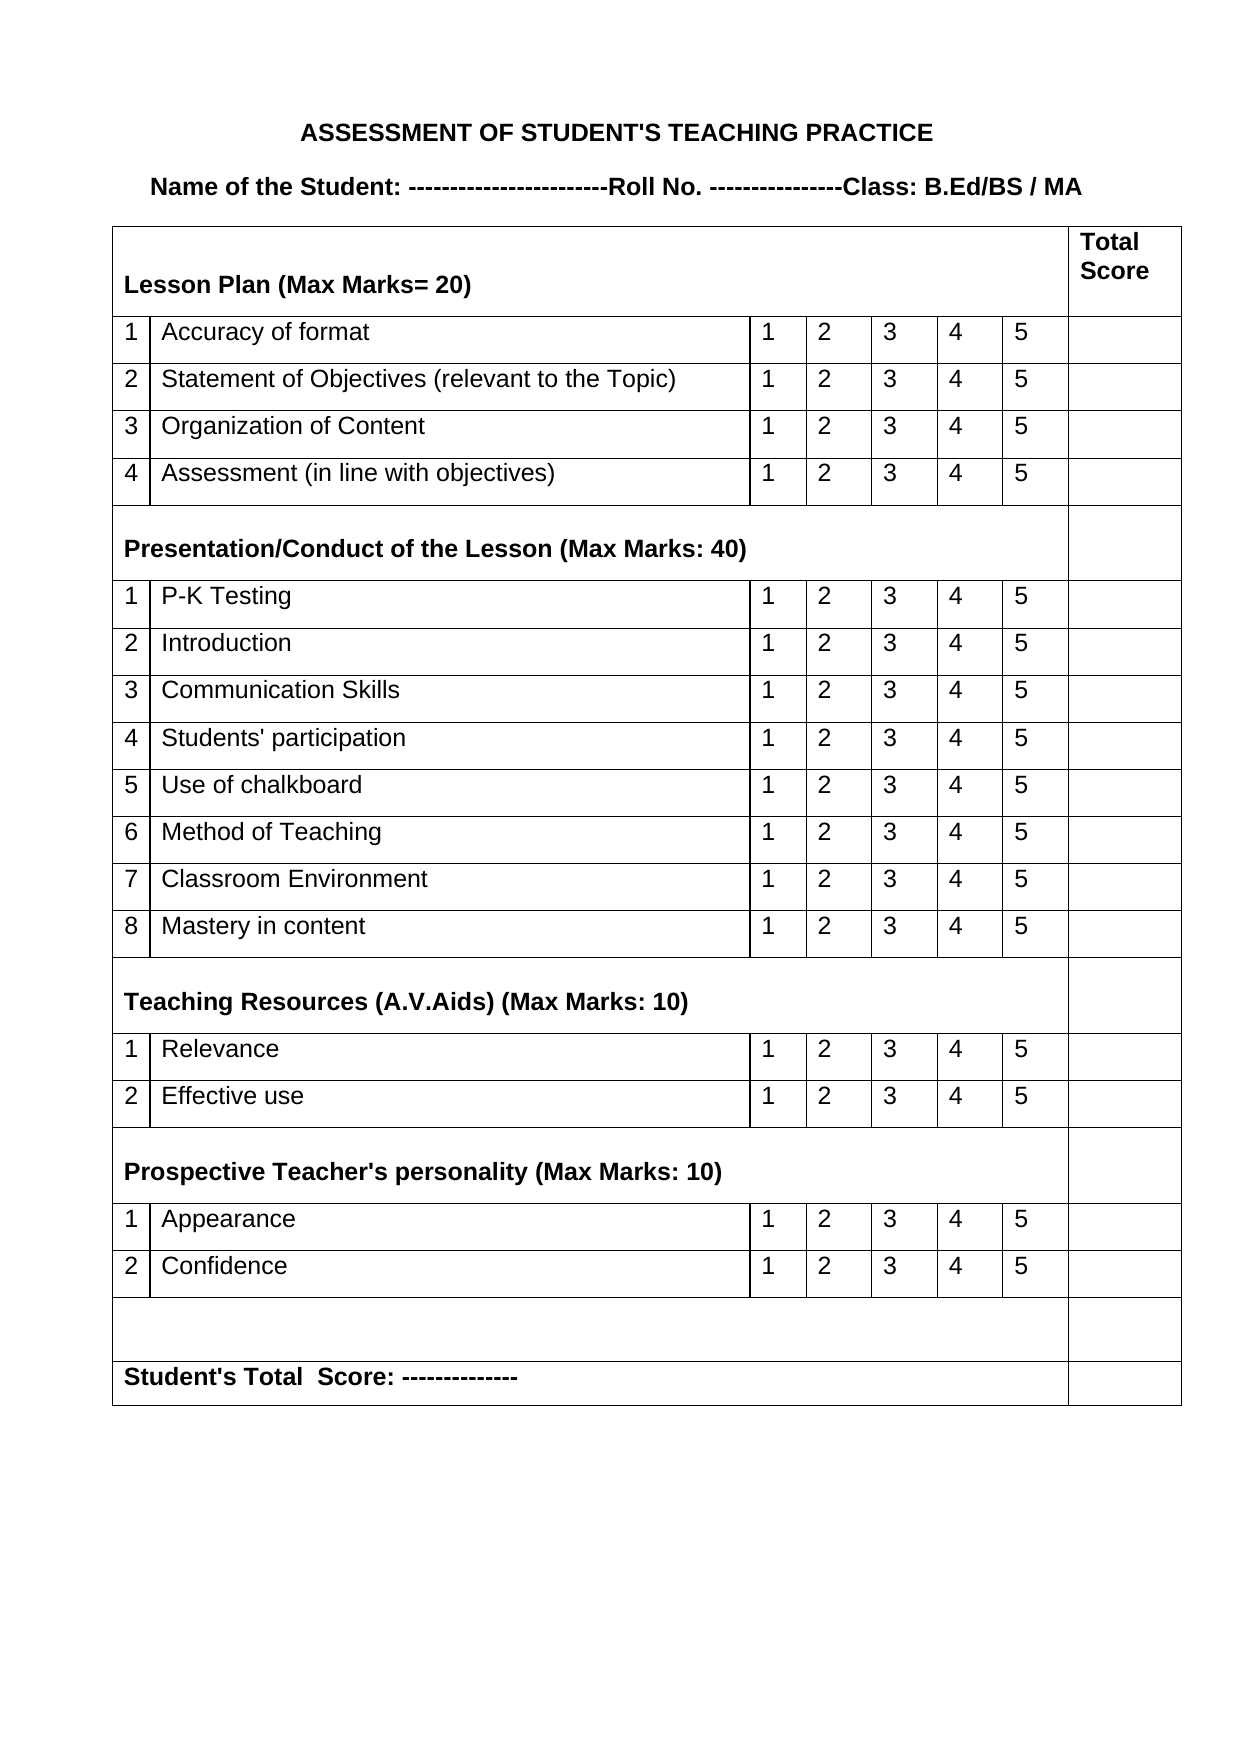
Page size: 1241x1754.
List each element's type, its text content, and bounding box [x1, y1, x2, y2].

table_cell 2 [807, 317, 871, 363]
table_cell 1 [751, 581, 806, 627]
table_cell 4 [938, 581, 1002, 627]
table_cell P-K Testing [151, 581, 749, 627]
table_cell Relevance [151, 1034, 749, 1080]
table_cell 1 [751, 364, 806, 410]
table_cell 1 [751, 411, 806, 457]
table_cell [1069, 1081, 1181, 1127]
table_cell [1069, 723, 1181, 769]
table_cell [1069, 411, 1181, 457]
table_cell 1 [751, 864, 806, 910]
table_cell 5 [1003, 676, 1068, 722]
table_cell 1 [751, 770, 806, 816]
table_cell Presentation/Conduct of the Lesson (Max Marks: 40) [113, 506, 1068, 580]
table_cell 3 [872, 1204, 937, 1250]
table_cell 4 [938, 770, 1002, 816]
table_cell Statement of Objectives (relevant to the Topic) [151, 364, 749, 410]
table_cell 3 [872, 364, 937, 410]
table_cell [1069, 629, 1181, 674]
table_cell 3 [872, 770, 937, 816]
table_cell 3 [872, 317, 937, 363]
table_cell 5 [1003, 364, 1068, 410]
table_cell 4 [938, 317, 1002, 363]
table_cell 5 [113, 770, 149, 816]
table_cell Mastery in content [151, 911, 749, 957]
table_cell Assessment (in line with objectives) [151, 459, 749, 504]
table_cell [1069, 506, 1181, 580]
table_cell 5 [1003, 1034, 1068, 1080]
table_cell 3 [113, 676, 149, 722]
table_cell 4 [938, 817, 1002, 863]
table_cell 1 [113, 1034, 149, 1080]
table_cell 1 [113, 317, 149, 363]
table_cell 4 [938, 1204, 1002, 1250]
table_cell 2 [807, 629, 871, 674]
table_cell 3 [872, 911, 937, 957]
table_cell 4 [113, 723, 149, 769]
table_cell 4 [938, 459, 1002, 504]
table_cell 2 [113, 629, 149, 674]
table_cell 4 [938, 1081, 1002, 1127]
table_cell 5 [1003, 317, 1068, 363]
table_cell Accuracy of format [151, 317, 749, 363]
table_header Lesson Plan (Max Marks= 20) [113, 227, 1068, 316]
table_cell 5 [1003, 1204, 1068, 1250]
table_cell 4 [113, 459, 149, 504]
table_cell 5 [1003, 411, 1068, 457]
table_cell Student's Total Score: -------------- [113, 1362, 1068, 1405]
table_cell 5 [1003, 581, 1068, 627]
table_cell 5 [1003, 911, 1068, 957]
table_cell [1069, 1128, 1181, 1203]
table_cell 4 [938, 676, 1002, 722]
table_header Total Score [1069, 227, 1181, 316]
table_cell 2 [807, 676, 871, 722]
table_cell 2 [807, 817, 871, 863]
table_cell 2 [113, 1081, 149, 1127]
table_cell 2 [807, 911, 871, 957]
table_cell [1069, 817, 1181, 863]
table_cell 3 [872, 581, 937, 627]
table_cell 5 [1003, 864, 1068, 910]
table_cell Use of chalkboard [151, 770, 749, 816]
table_cell [1069, 864, 1181, 910]
table_cell 2 [807, 364, 871, 410]
table_cell 3 [872, 629, 937, 674]
table_cell 2 [807, 1081, 871, 1127]
table_cell Confidence [151, 1251, 749, 1297]
table_cell 2 [113, 364, 149, 410]
table_cell 5 [1003, 629, 1068, 674]
table_cell 1 [751, 317, 806, 363]
table_cell Appearance [151, 1204, 749, 1250]
table_cell 2 [113, 1251, 149, 1297]
table_cell Communication Skills [151, 676, 749, 722]
text ASSESSMENT OF STUDENT'S TEACHING PRACTICE [225, 118, 1090, 147]
table_cell 3 [872, 864, 937, 910]
table_cell 3 [872, 1034, 937, 1080]
table_cell 8 [113, 911, 149, 957]
table_cell [1069, 770, 1181, 816]
table_cell [1069, 676, 1181, 722]
table_cell 2 [807, 864, 871, 910]
table_cell 5 [1003, 1081, 1068, 1127]
table_cell Introduction [151, 629, 749, 674]
table_cell [1069, 1034, 1181, 1080]
table_cell 3 [113, 411, 149, 457]
table_cell 3 [872, 1251, 937, 1297]
table_cell 1 [751, 723, 806, 769]
table_cell 4 [938, 364, 1002, 410]
table_cell Organization of Content [151, 411, 749, 457]
table_cell [1069, 1251, 1181, 1297]
table_cell 5 [1003, 770, 1068, 816]
table_cell 6 [113, 817, 149, 863]
table_cell 2 [807, 581, 871, 627]
table_cell 4 [938, 629, 1002, 674]
table_cell 3 [872, 459, 937, 504]
table_cell Effective use [151, 1081, 749, 1127]
table_cell 2 [807, 770, 871, 816]
table_cell Prospective Teacher's personality (Max Marks: 10) [113, 1128, 1068, 1203]
table_cell Method of Teaching [151, 817, 749, 863]
table_cell Teaching Resources (A.V.Aids) (Max Marks: 10) [113, 958, 1068, 1033]
table_cell 5 [1003, 459, 1068, 504]
table_cell [1069, 1204, 1181, 1250]
table_cell Students' participation [151, 723, 749, 769]
table_cell [1069, 958, 1181, 1033]
table_cell [1069, 317, 1181, 363]
table_cell 3 [872, 817, 937, 863]
table_cell [1069, 1298, 1181, 1361]
table_cell 3 [872, 723, 937, 769]
table_cell 2 [807, 1034, 871, 1080]
table_cell 1 [113, 581, 149, 627]
table_cell [1069, 911, 1181, 957]
table_cell 3 [872, 676, 937, 722]
table_cell 4 [938, 1251, 1002, 1297]
table_cell Classroom Environment [151, 864, 749, 910]
table_cell 5 [1003, 817, 1068, 863]
table_cell 4 [938, 723, 1002, 769]
table_cell 5 [1003, 1251, 1068, 1297]
table_cell 2 [807, 1204, 871, 1250]
table_cell 7 [113, 864, 149, 910]
text Name of the Student: ------------------------Roll No. ----------------Class: B.Ed/BS / MA [150, 172, 1090, 201]
table_cell 2 [807, 459, 871, 504]
table_cell 1 [751, 911, 806, 957]
table_cell 1 [751, 629, 806, 674]
table_cell 2 [807, 411, 871, 457]
table_cell 4 [938, 911, 1002, 957]
table_cell 1 [751, 817, 806, 863]
table_cell [1069, 1362, 1181, 1405]
table_cell 3 [872, 411, 937, 457]
table_cell 2 [807, 723, 871, 769]
table_cell [1069, 581, 1181, 627]
table_cell 4 [938, 411, 1002, 457]
table_cell 1 [751, 1204, 806, 1250]
table_cell 4 [938, 1034, 1002, 1080]
table_cell 2 [807, 1251, 871, 1297]
table_cell 3 [872, 1081, 937, 1127]
table_cell 5 [1003, 723, 1068, 769]
table_cell 1 [751, 459, 806, 504]
table_cell 1 [751, 1034, 806, 1080]
table_cell [1069, 364, 1181, 410]
table_cell [113, 1298, 1068, 1361]
table_cell 4 [938, 864, 1002, 910]
table_cell [1069, 459, 1181, 504]
table_cell 1 [751, 676, 806, 722]
table_cell 1 [751, 1081, 806, 1127]
table_cell 1 [751, 1251, 806, 1297]
table_cell 1 [113, 1204, 149, 1250]
